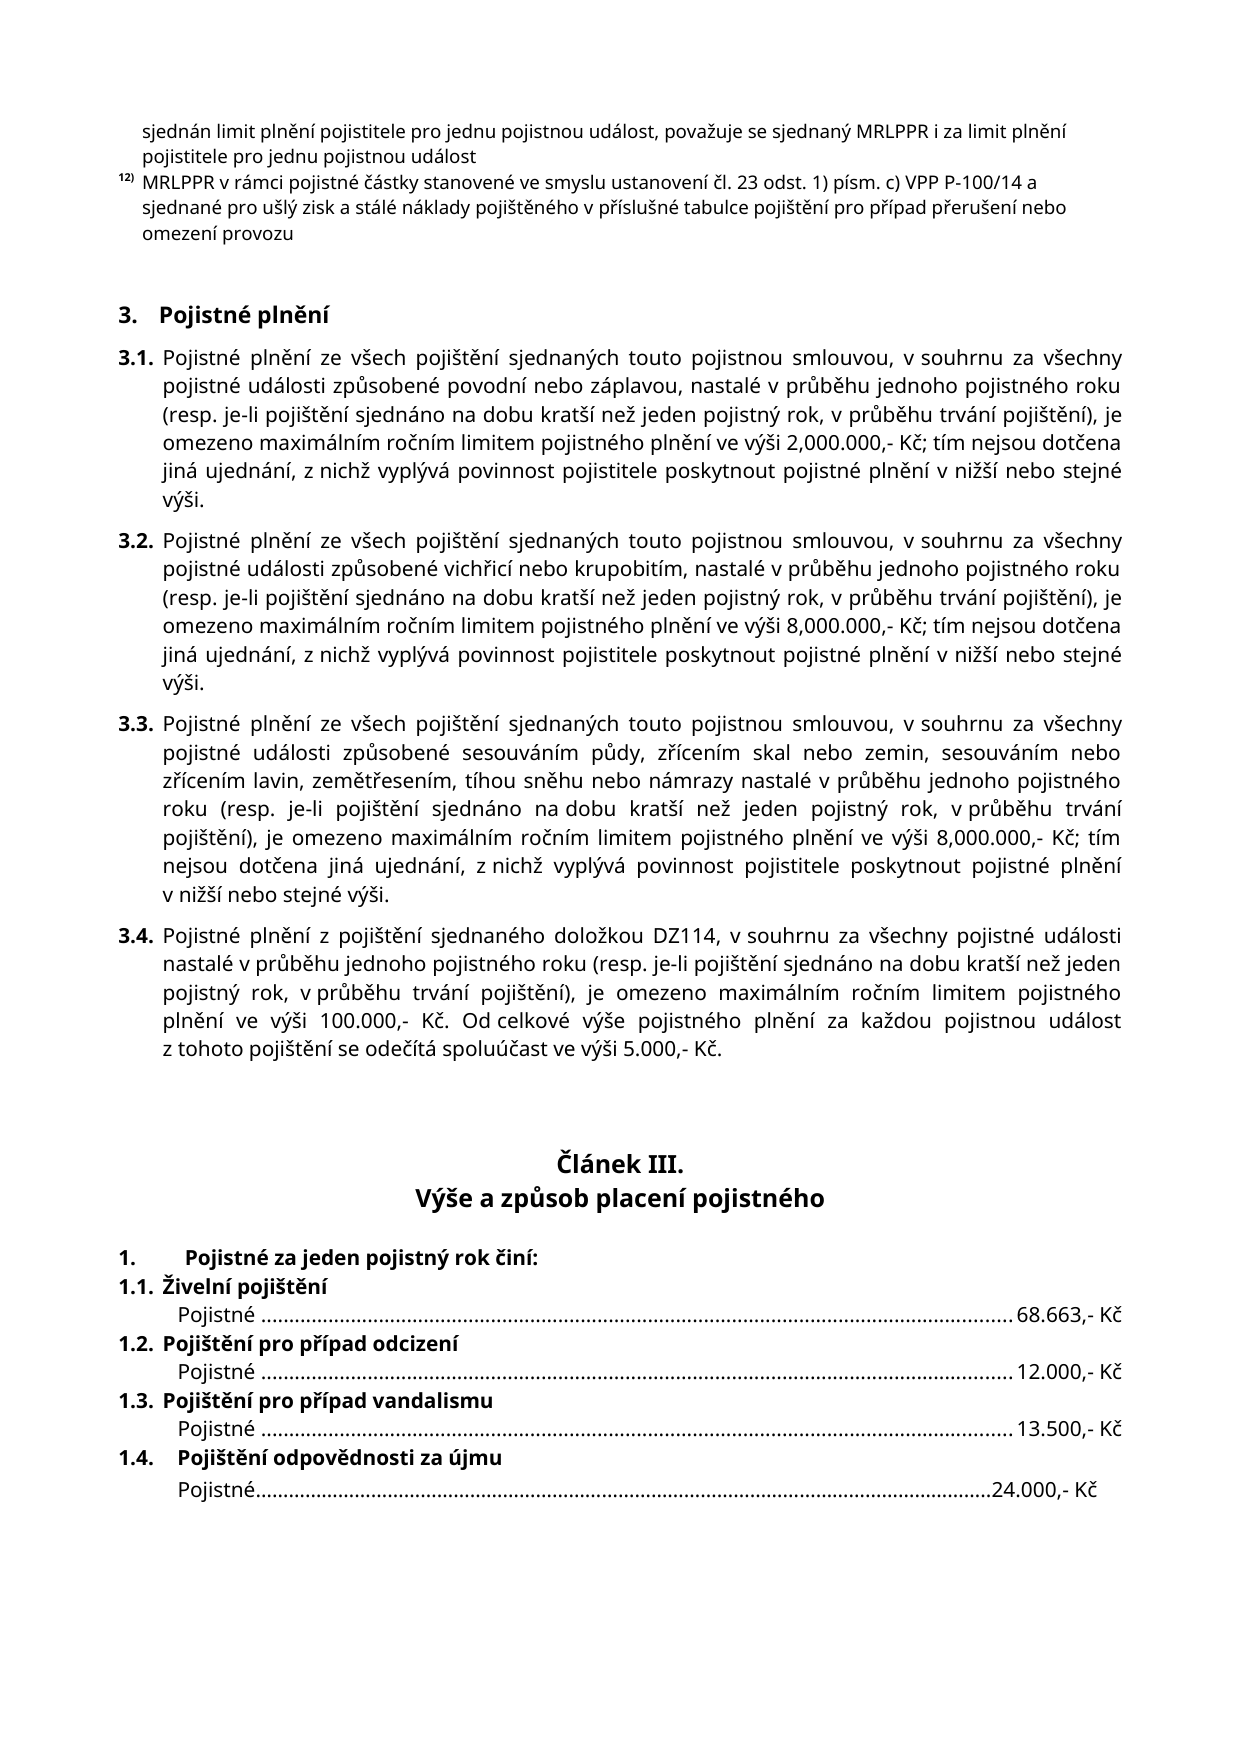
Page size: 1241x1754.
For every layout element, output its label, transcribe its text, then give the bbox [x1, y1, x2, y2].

list Pojistné……………………………………………………………………………………………………………………..24.000,- Kč [177, 1475, 1122, 1504]
text 1. Pojistné za jeden pojistný rok činí: [118, 1243, 1122, 1272]
text Výše a způsob placení pojistného [118, 1181, 1122, 1215]
list Pojištění pro případ vandalismu [118, 1386, 1122, 1414]
list Pojistné plnění ze všech pojištění sjednaných touto pojistnou smlouvou, v souhrnu za všechny pojistné události způsobené povodní nebo záplavou, nastalé v průběhu jednoho pojistného roku (resp. je-li pojištění sjednáno na dobu kratší než jeden pojistný rok, v průběhu trvání pojištění), je omezeno maximálním ročním limitem pojistného plnění ve výši 2,000.000,- Kč; tím nejsou dotčena jiná ujednání, z nichž vyplývá povinnost pojistitele poskytnout pojistné plnění v nižší nebo stejné výši. [118, 343, 1122, 513]
text Článek III. [118, 1147, 1122, 1181]
list Pojistné 13.500,- Kč [177, 1414, 1122, 1443]
list Pojistné plnění [118, 299, 1122, 330]
list Pojistné 12.000,- Kč [177, 1357, 1122, 1386]
list Živelní pojištění [118, 1272, 1122, 1300]
list Pojistné 68.663,- Kč [177, 1300, 1122, 1329]
list Pojistné plnění z pojištění sjednaného doložkou DZ114, v souhrnu za všechny pojistné události nastalé v průběhu jednoho pojistného roku (resp. je-li pojištění sjednáno na dobu kratší než jeden pojistný rok, v průběhu trvání pojištění), je omezeno maximálním ročním limitem pojistného plnění ve výši 100.000,- Kč. Od celkové výše pojistného plnění za každou pojistnou událost z tohoto pojištění se odečítá spoluúčast ve výši 5.000,- Kč. [118, 921, 1122, 1063]
list Pojištění odpovědnosti za újmu [118, 1443, 1122, 1471]
text 12) MRLPPR v rámci pojistné částky stanovené ve smyslu ustanovení čl. 23 odst. 1) písm. c) VPP P-100/14 a sjednané pro ušlý zisk a stálé náklady pojištěného v příslušné tabulce pojištění pro případ přerušení nebo omezení provozu [118, 169, 1122, 246]
list Pojištění pro případ odcizení [118, 1329, 1122, 1357]
list Pojistné plnění ze všech pojištění sjednaných touto pojistnou smlouvou, v souhrnu za všechny pojistné události způsobené sesouváním půdy, zřícením skal nebo zemin, sesouváním nebo zřícením lavin, zemětřesením, tíhou sněhu nebo námrazy nastalé v průběhu jednoho pojistného roku (resp. je-li pojištění sjednáno na dobu kratší než jeden pojistný rok, v průběhu trvání pojištění), je omezeno maximálním ročním limitem pojistného plnění ve výši 8,000.000,- Kč; tím nejsou dotčena jiná ujednání, z nichž vyplývá povinnost pojistitele poskytnout pojistné plnění v nižší nebo stejné výši. [118, 709, 1122, 908]
list Pojistné plnění ze všech pojištění sjednaných touto pojistnou smlouvou, v souhrnu za všechny pojistné události způsobené vichřicí nebo krupobitím, nastalé v průběhu jednoho pojistného roku (resp. je-li pojištění sjednáno na dobu kratší než jeden pojistný rok, v průběhu trvání pojištění), je omezeno maximálním ročním limitem pojistného plnění ve výši 8,000.000,- Kč; tím nejsou dotčena jiná ujednání, z nichž vyplývá povinnost pojistitele poskytnout pojistné plnění v nižší nebo stejné výši. [118, 526, 1122, 697]
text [118, 118, 1122, 169]
